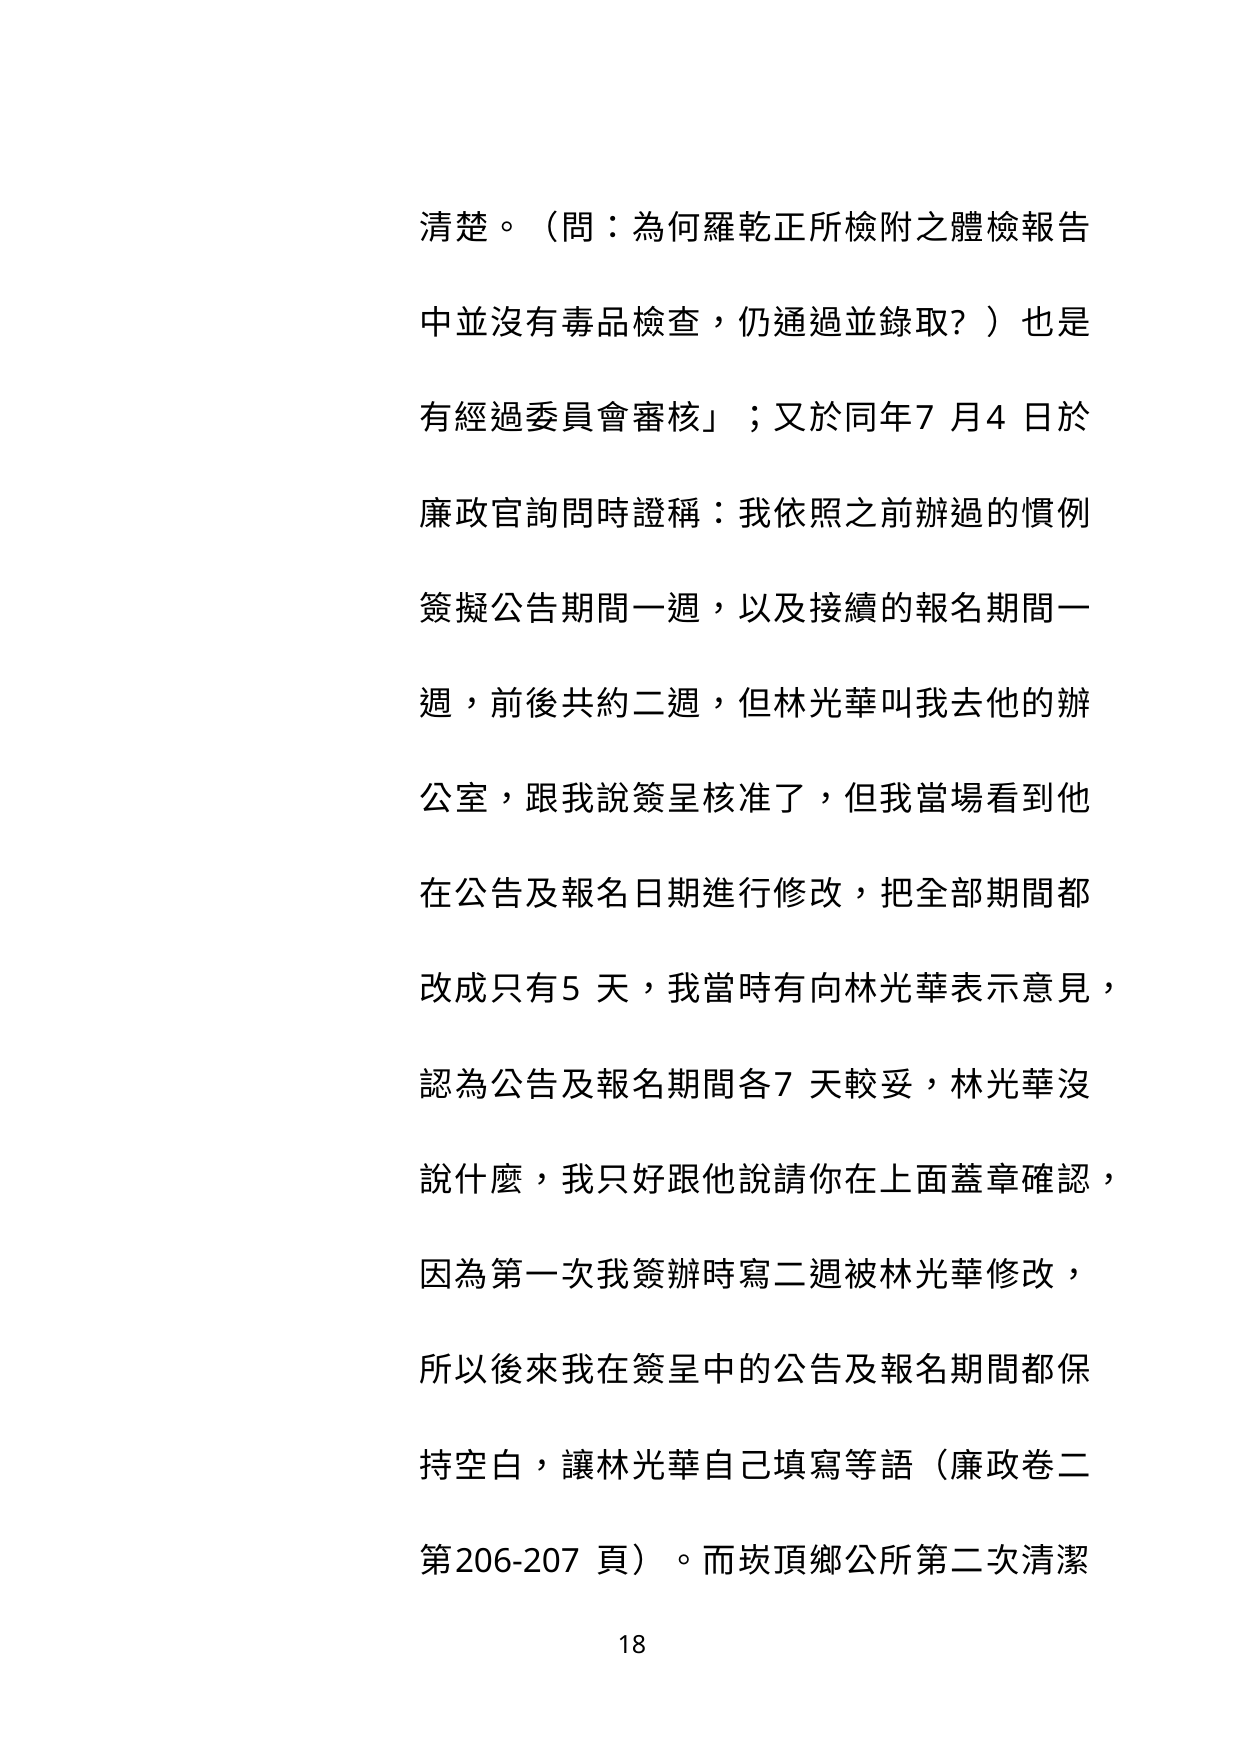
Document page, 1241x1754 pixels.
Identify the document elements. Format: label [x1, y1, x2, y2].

subtitle [317, 177, 1092, 1605]
